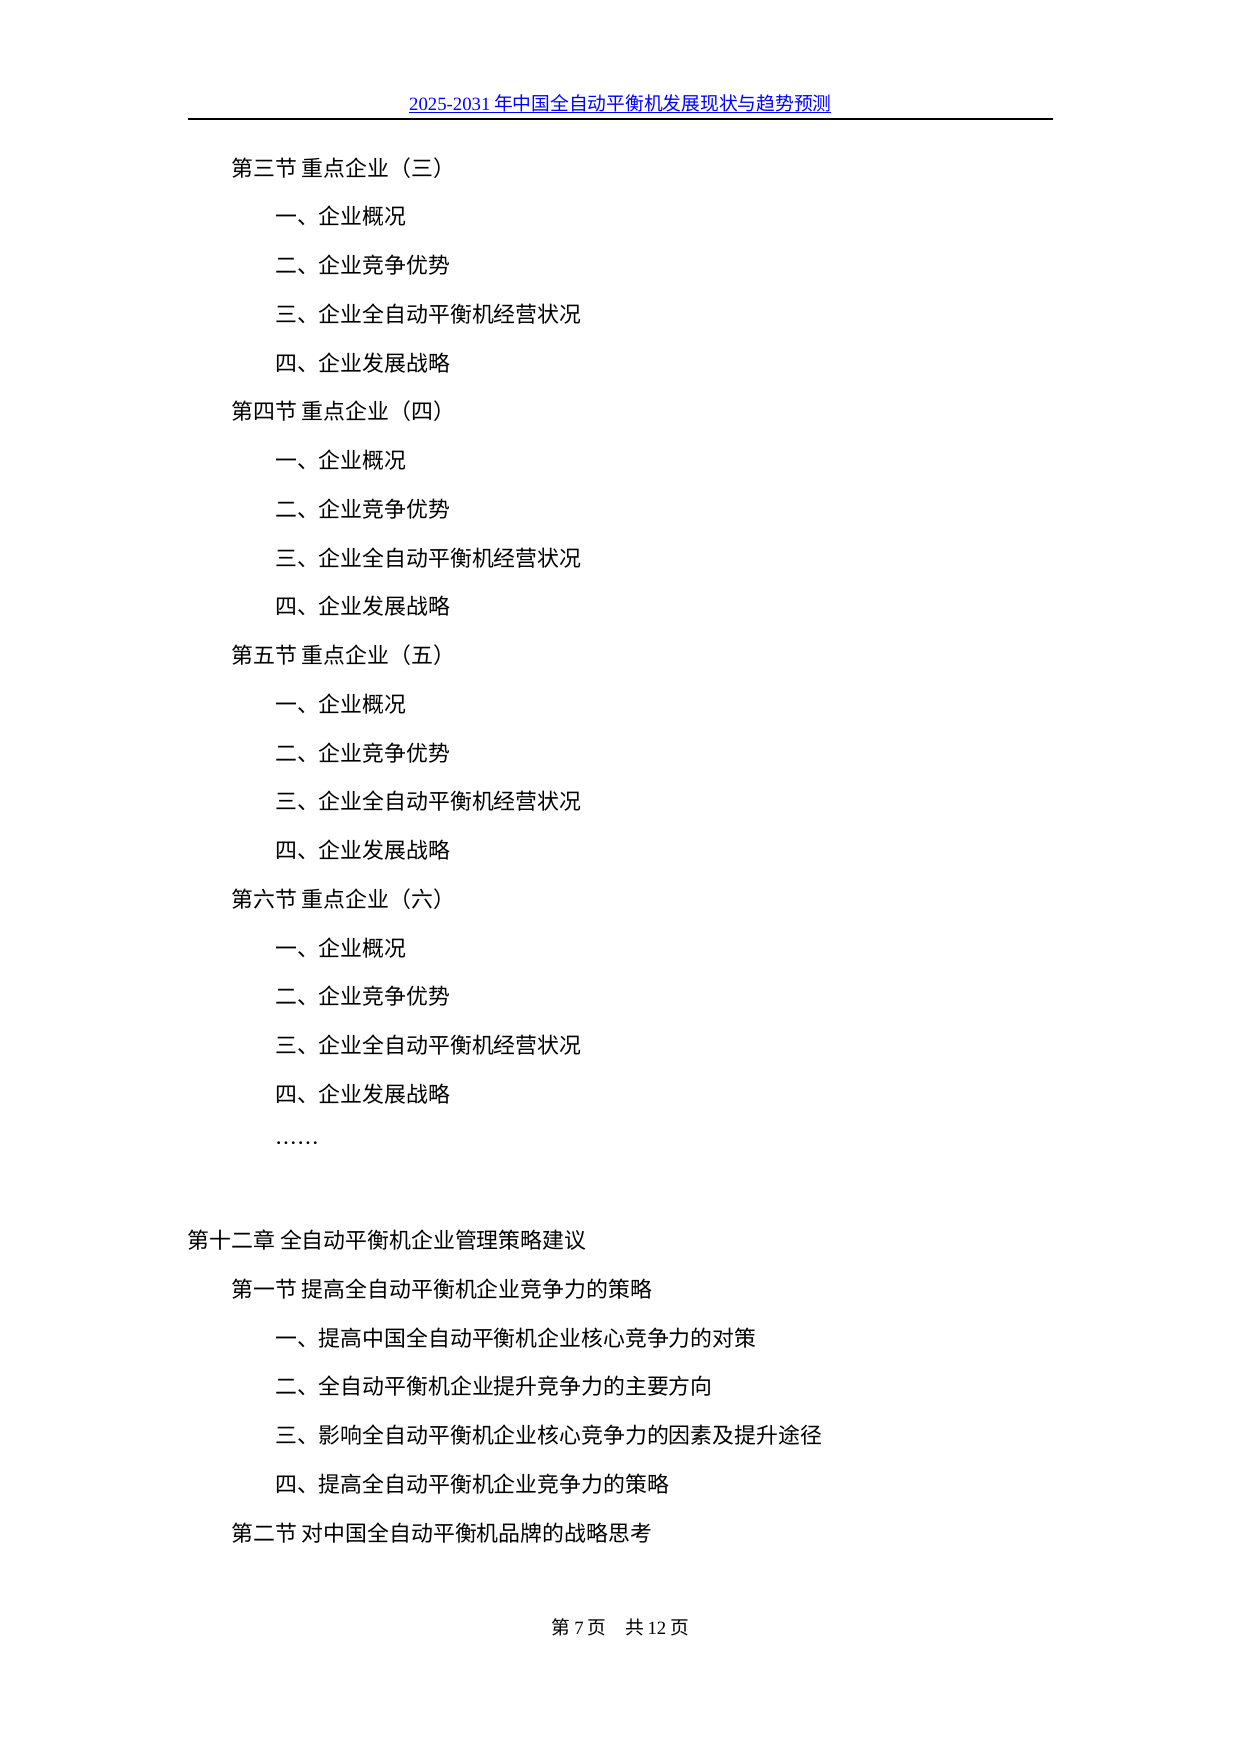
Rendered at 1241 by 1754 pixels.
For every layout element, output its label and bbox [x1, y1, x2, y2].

text [187, 150, 1053, 1548]
